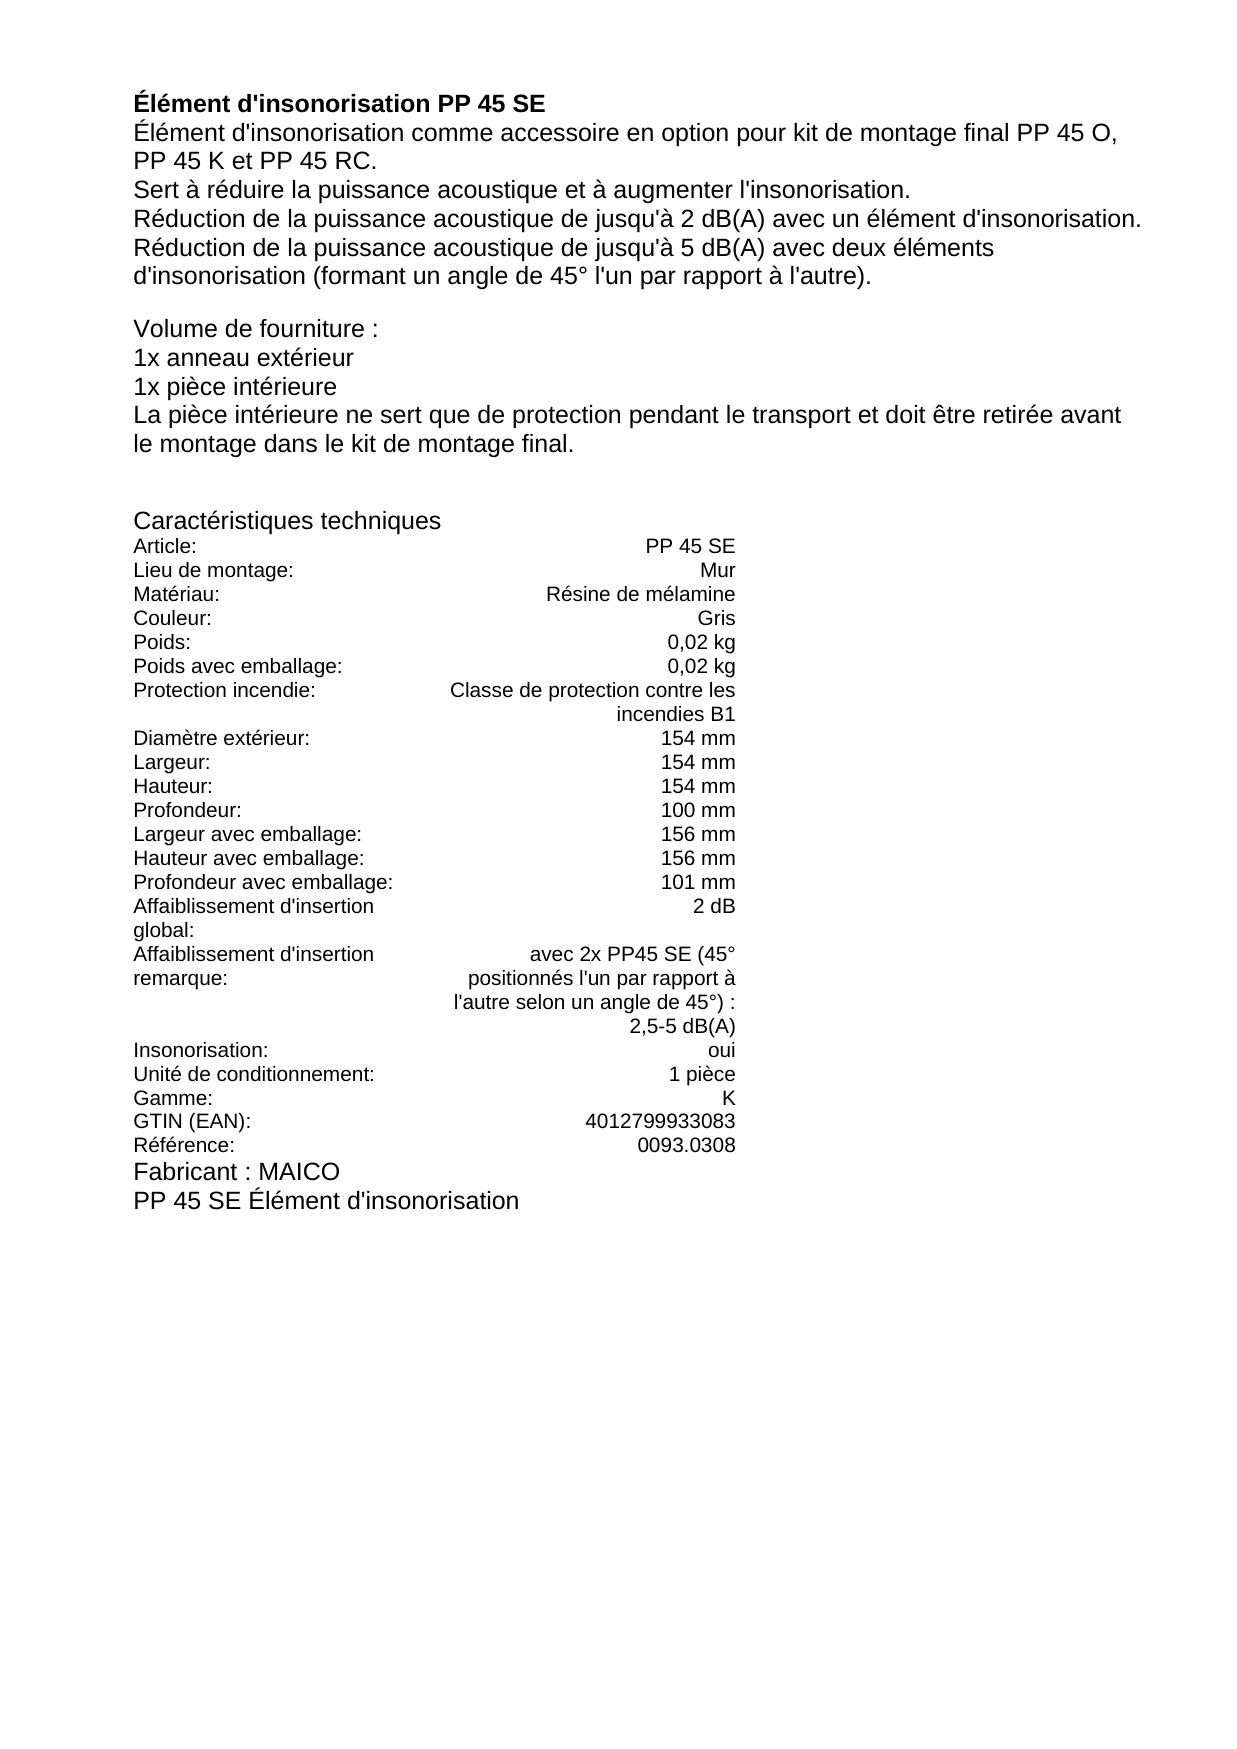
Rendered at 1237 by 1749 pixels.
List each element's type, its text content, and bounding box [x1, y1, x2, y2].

table_cell Poids: [122, 630, 434, 654]
table_cell Couleur: [122, 606, 434, 630]
table_cell Classe de protection contre les incendies B1 [434, 678, 747, 726]
table_cell Référence: [122, 1133, 434, 1157]
table_cell avec 2x PP45 SE (45° positionnés l'un par rapport à l'autre selon un angle de 45°) : 2,5-5 dB(A) [434, 942, 747, 1037]
table_cell 0093.0308 [434, 1133, 747, 1157]
text 1x anneau extérieur [133, 343, 1148, 371]
table_cell Diamètre extérieur: [122, 726, 434, 750]
table_cell Largeur avec emballage: [122, 822, 434, 846]
table_cell 2 dB [434, 894, 747, 942]
table_cell Hauteur avec emballage: [122, 846, 434, 870]
table_cell 100 mm [434, 798, 747, 822]
table_cell Mur [434, 558, 747, 582]
table_cell oui [434, 1038, 747, 1061]
table_header PP 45 SE [434, 534, 747, 558]
table_cell Poids avec emballage: [122, 654, 434, 678]
table_cell Hauteur: [122, 774, 434, 798]
text Réduction de la puissance acoustique de jusqu'à 5 dB(A) avec deux éléments d'insonorisation (formant un angle de 45° l'un par rapport à l'autre). [133, 232, 1148, 290]
text 1x pièce intérieure [133, 371, 1148, 400]
table_cell Profondeur: [122, 798, 434, 822]
text PP 45 SE Élément d'insonorisation [133, 1186, 1148, 1215]
table_cell 154 mm [434, 726, 747, 750]
table_cell Insonorisation: [122, 1038, 434, 1061]
table_cell Gris [434, 606, 747, 630]
text Réduction de la puissance acoustique de jusqu'à 2 dB(A) avec un élément d'insonorisation. [133, 204, 1148, 232]
table_cell Gamme: [122, 1085, 434, 1109]
table_cell Affaiblissement d'insertion global: [122, 894, 434, 942]
table_cell 0,02 kg [434, 630, 747, 654]
table_cell 154 mm [434, 750, 747, 774]
table_cell Matériau: [122, 582, 434, 606]
text Élément d'insonorisation PP 45 SE [133, 89, 1148, 117]
table_cell 4012799933083 [434, 1109, 747, 1133]
table_cell 156 mm [434, 846, 747, 870]
text Volume de fourniture : [133, 314, 1148, 343]
table_cell GTIN (EAN): [122, 1109, 434, 1133]
table_cell 1 pièce [434, 1061, 747, 1085]
table_cell 154 mm [434, 774, 747, 798]
table_cell Largeur: [122, 750, 434, 774]
table_cell Protection incendie: [122, 678, 434, 726]
table_header Article: [122, 534, 434, 558]
table_cell 101 mm [434, 870, 747, 894]
text Élément d'insonorisation comme accessoire en option pour kit de montage final PP 45 O, PP 45 K et PP 45 RC. [133, 117, 1148, 175]
table_cell Affaiblissement d'insertion remarque: [122, 942, 434, 1037]
table_cell 0,02 kg [434, 654, 747, 678]
text La pièce intérieure ne sert que de protection pendant le transport et doit être retirée avant le montage dans le kit de montage final. [133, 400, 1148, 458]
text Caractéristiques techniques [133, 506, 1148, 534]
table_cell Unité de conditionnement: [122, 1061, 434, 1085]
text Fabricant : MAICO [133, 1157, 1148, 1186]
table_cell K [434, 1085, 747, 1109]
text Sert à réduire la puissance acoustique et à augmenter l'insonorisation. [133, 175, 1148, 204]
table_cell 156 mm [434, 822, 747, 846]
table_cell Résine de mélamine [434, 582, 747, 606]
table_cell Lieu de montage: [122, 558, 434, 582]
table_cell Profondeur avec emballage: [122, 870, 434, 894]
